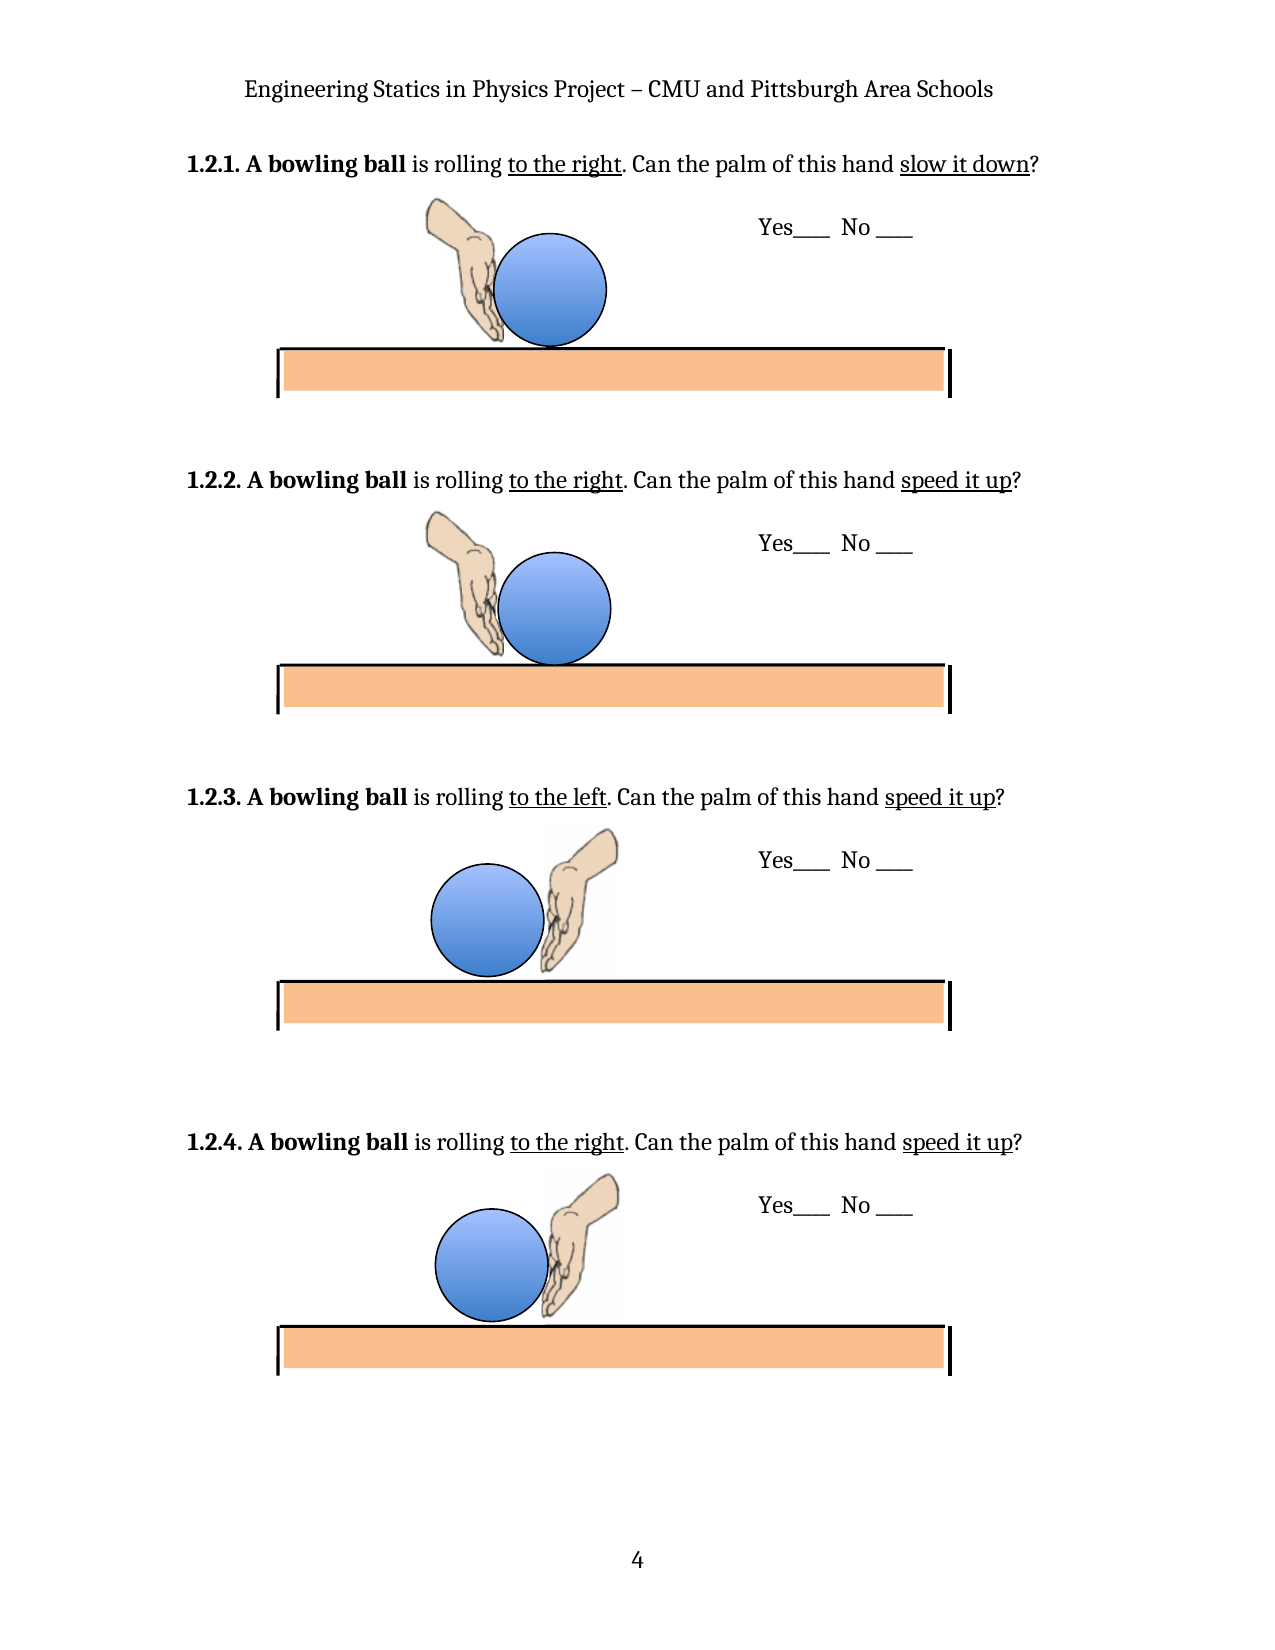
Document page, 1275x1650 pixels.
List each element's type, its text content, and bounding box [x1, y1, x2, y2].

picture [424, 195, 504, 347]
text 1.2.1. A bowling ball is rolling to the right. Can the palm of this hand slow it down? [187, 150, 1087, 179]
picture [424, 508, 504, 661]
text 1.2.3. A bowling ball is rolling to the left. Can the palm of this hand speed it up? [187, 782, 1087, 811]
picture [542, 1171, 620, 1321]
text 1.2.4. A bowling ball is rolling to the right. Can the palm of this hand speed it up? [187, 1127, 1087, 1156]
text 1.2.2. A bowling ball is rolling to the right. Can the palm of this hand speed it up? [187, 466, 1087, 495]
picture [541, 826, 619, 976]
